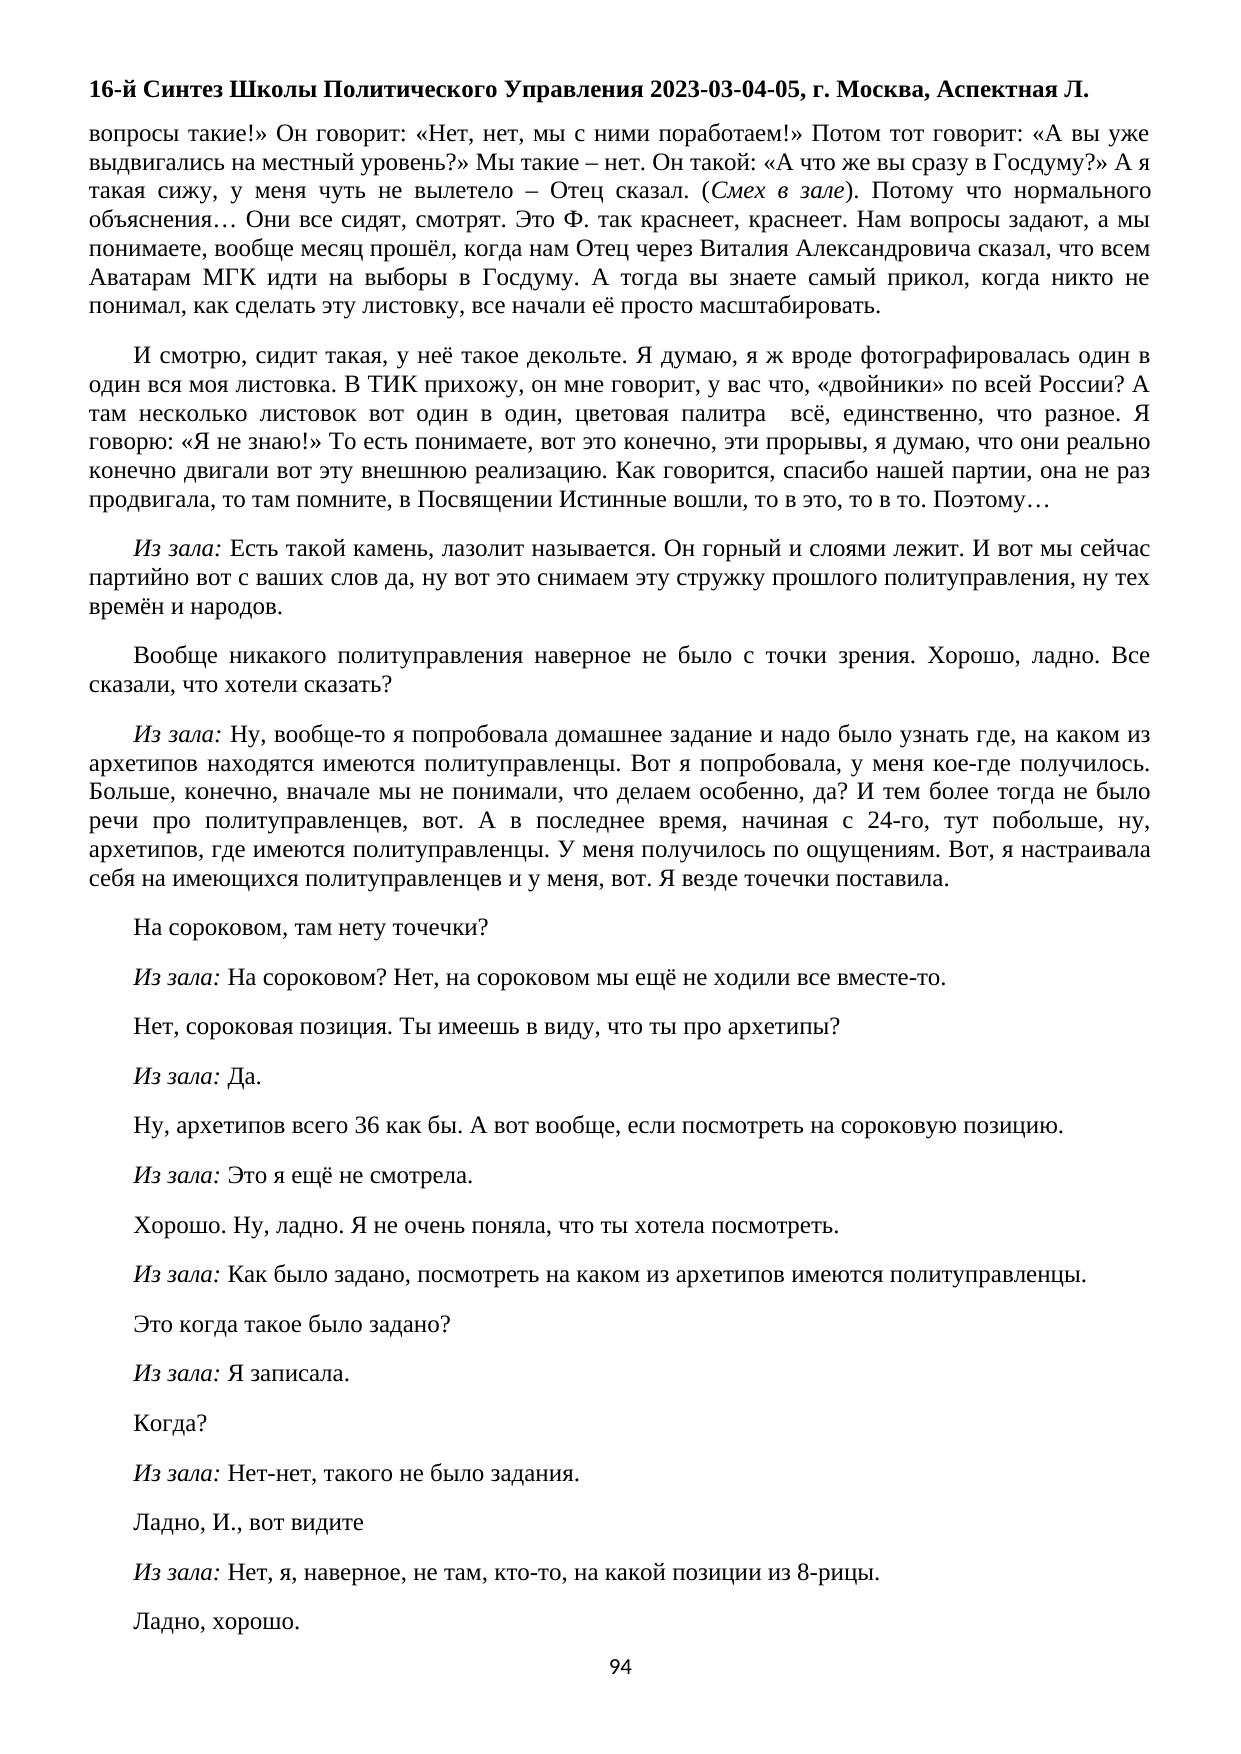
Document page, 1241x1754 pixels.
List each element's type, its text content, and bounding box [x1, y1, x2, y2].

text Вообще никакого политуправления наверное не было с точки зрения. Хорошо, ладно. Все сказали, что хотели сказать? [89, 641, 1152, 698]
text Из зала: Да. [89, 1061, 1152, 1090]
text Это когда такое было задано? [89, 1309, 1152, 1338]
text Когда? [89, 1408, 1152, 1437]
text Ну, архетипов всего 36 как бы. А вот вообще, если посмотреть на сороковую позицию. [89, 1111, 1152, 1139]
text Ладно, И., вот видите [89, 1507, 1152, 1536]
text На сороковом, там нету точечки? [89, 912, 1152, 941]
text Ладно, хорошо. [89, 1606, 1152, 1635]
text Из зала: Есть такой камень, лазолит называется. Он горный и слоями лежит. И вот мы сейчас партийно вот с ваших слов да, ну вот это снимаем эту стружку прошлого политуправления, ну тех времён и народов. [89, 533, 1152, 620]
text Из зала: Ну, вообще-то я попробовала домашнее задание и надо было узнать где, на каком из архетипов находятся имеются политуправленцы. Вот я попробовала, у меня кое-где получилось. Больше, конечно, вначале мы не понимали, что делаем особенно, да? И тем более тогда не было речи про политуправленцев, вот. А в последнее время, начиная с 24-го, тут побольше, ну, архетипов, где имеются политуправленцы. У меня получилось по ощущениям. Вот, я настраивала себя на имеющихся политуправленцев и у меня, вот. Я везде точечки поставила. [89, 719, 1152, 891]
text Из зала: Нет-нет, такого не было задания. [89, 1458, 1152, 1486]
text Из зала: На сороковом? Нет, на сороковом мы ещё не ходили все вместе-то. [89, 962, 1152, 991]
text Из зала: Это я ещё не смотрела. [89, 1160, 1152, 1189]
text Из зала: Нет, я, наверное, не там, кто-то, на какой позиции из 8-рицы. [89, 1557, 1152, 1586]
text Из зала: Как было задано, посмотреть на каком из архетипов имеются политуправленцы. [89, 1259, 1152, 1288]
text И смотрю, сидит такая, у неё такое декольте. Я думаю, я ж вроде фотографировалась один в один вся моя листовка. В ТИК прихожу, он мне говорит, у вас что, «двойники» по всей России? А там несколько листовок вот один в один, цветовая палитра всё, единственно, что разное. Я говорю: «Я не знаю!» То есть понимаете, вот это конечно, эти прорывы, я думаю, что они реально конечно двигали вот эту внешнюю реализацию. Как говорится, спасибо нашей партии, она не раз продвигала, то там помните, в Посвящении Истинные вошли, то в это, то в то. Поэтому… [89, 340, 1152, 513]
text Из зала: Я записала. [89, 1358, 1152, 1387]
text Нет, сороковая позиция. Ты имеешь в виду, что ты про архетипы? [89, 1011, 1152, 1040]
text Хорошо. Ну, ладно. Я не очень поняла, что ты хотела посмотреть. [89, 1210, 1152, 1238]
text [89, 118, 1152, 319]
